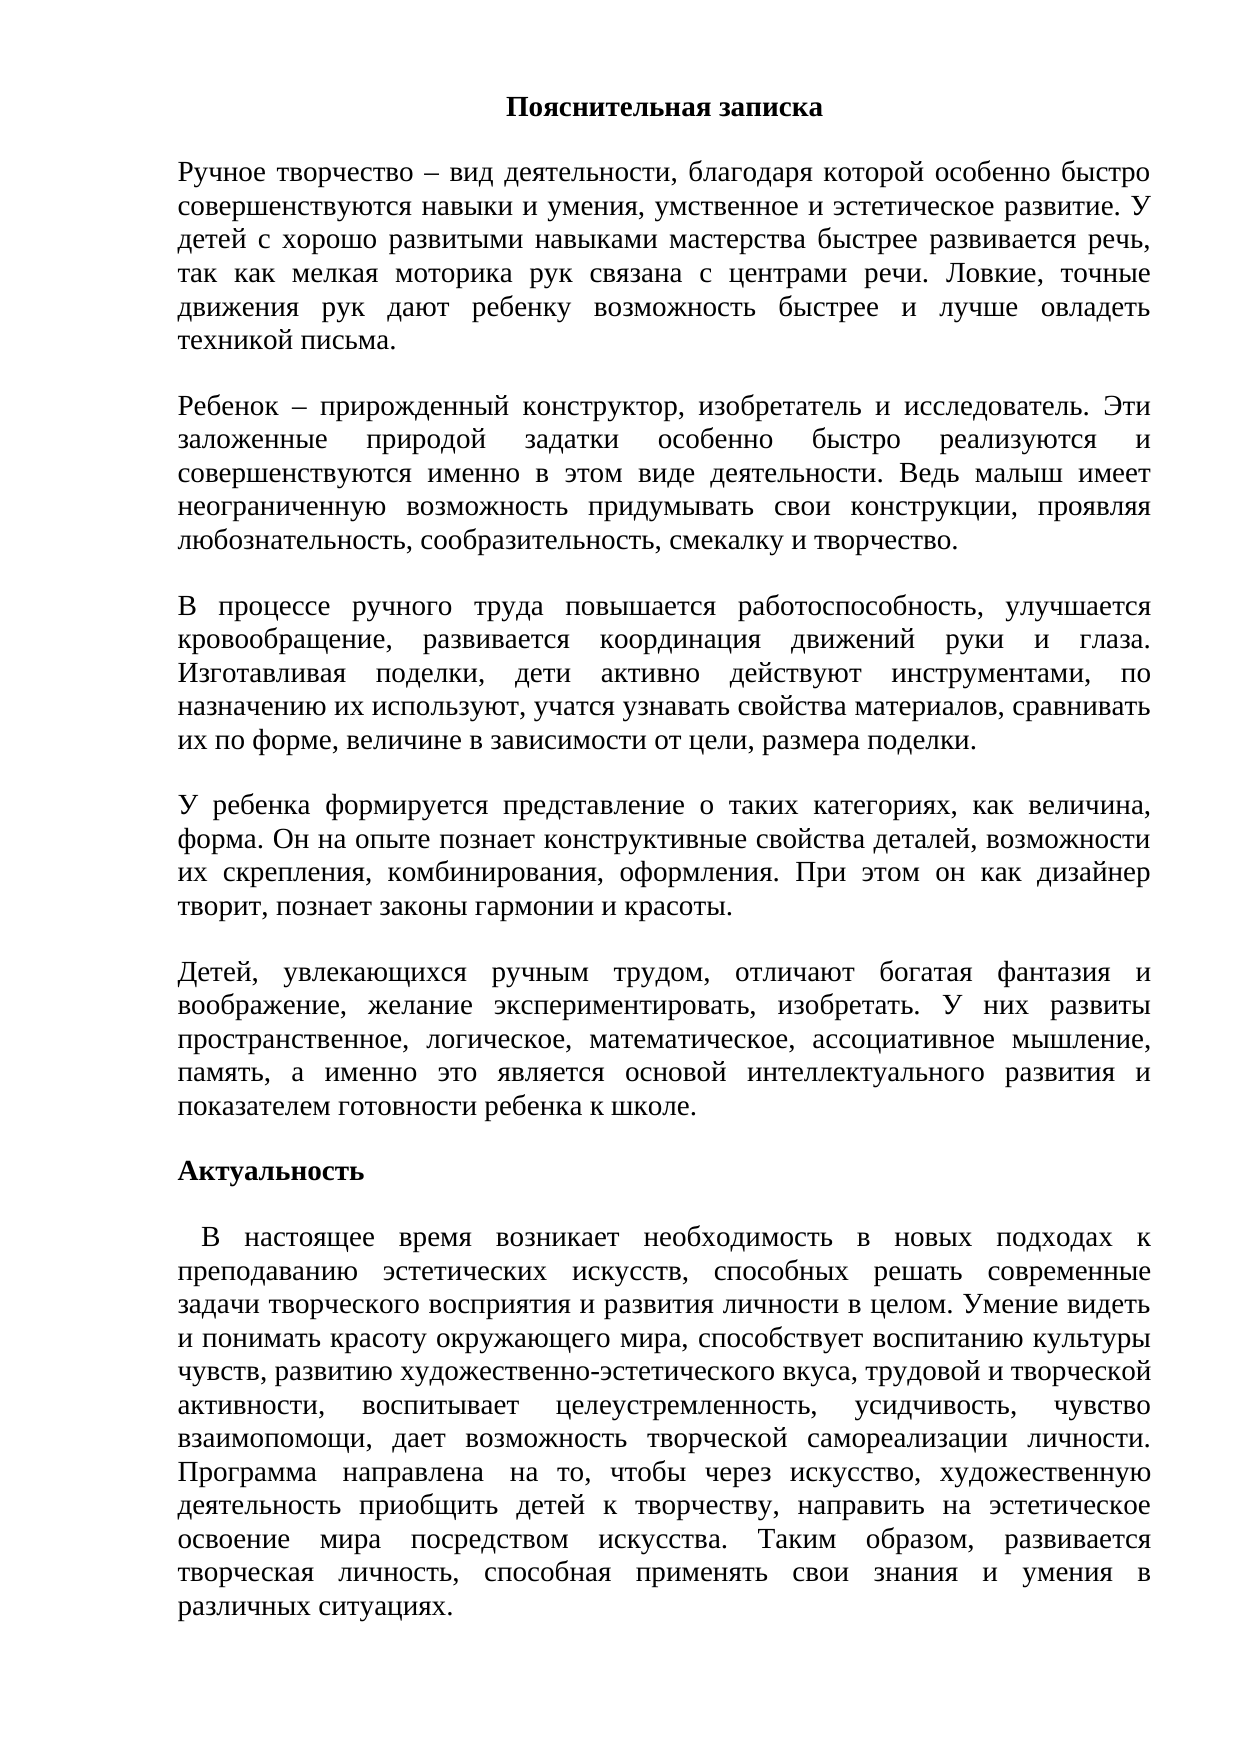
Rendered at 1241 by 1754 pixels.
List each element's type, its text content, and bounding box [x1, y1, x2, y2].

text Пояснительная записка [177, 89, 1152, 122]
text Ребенок – прирожденный конструктор, изобретатель и исследователь. Эти заложенные природой задатки особенно быстро реализуются и совершенствуются именно в этом виде деятельности. Ведь малыш имеет неограниченную возможность придумывать свои конструкции, проявляя любознательность, сообразительность, смекалку и творчество. [177, 388, 1152, 556]
text Ручное творчество – вид деятельности, благодаря которой особенно быстро совершенствуются навыки и умения, умственное и эстетическое развитие. У детей с хорошо развитыми навыками мастерства быстрее развивается речь, так как мелкая моторика рук связана с центрами речи. Ловкие, точные движения рук дают ребенку возможность быстрее и лучше овладеть техникой письма. [177, 154, 1152, 356]
text У ребенка формируется представление о таких категориях, как величина, форма. Он на опыте познает конструктивные свойства деталей, возможности их скрепления, комбинирования, оформления. При этом он как дизайнер творит, познает законы гармонии и красоты. [177, 787, 1152, 922]
text В настоящее время возникает необходимость в новых подходах к преподаванию эстетических искусств, способных решать современные задачи творческого восприятия и развития личности в целом. Умение видеть и понимать красоту окружающего мира, способствует воспитанию культуры чувств, развитию художественно-эстетического вкуса, трудовой и творческой активности, воспитывает целеустремленность, усидчивость, чувство взаимопомощи, дает возможность творческой самореализации личности. Программа направлена на то, чтобы через искусство, художественную деятельность приобщить детей к творчеству, направить на эстетическое освоение мира посредством искусства. Таким образом, развивается творческая личность, способная применять свои знания и умения в различных ситуациях. [177, 1219, 1152, 1622]
text В процессе ручного труда повышается работоспособность, улучшается кровообращение, развивается координация движений руки и глаза. Изготавливая поделки, дети активно действуют инструментами, по назначению их используют, учатся узнавать свойства материалов, сравнивать их по форме, величине в зависимости от цели, размера поделки. [177, 588, 1152, 755]
text Детей, увлекающихся ручным трудом, отличают богатая фантазия и воображение, желание экспериментировать, изобретать. У них развиты пространственное, логическое, математическое, ассоциативное мышление, память, а именно это является основой интеллектуального развития и показателем готовности ребенка к школе. [177, 954, 1152, 1121]
text Актуальность [177, 1153, 1152, 1187]
